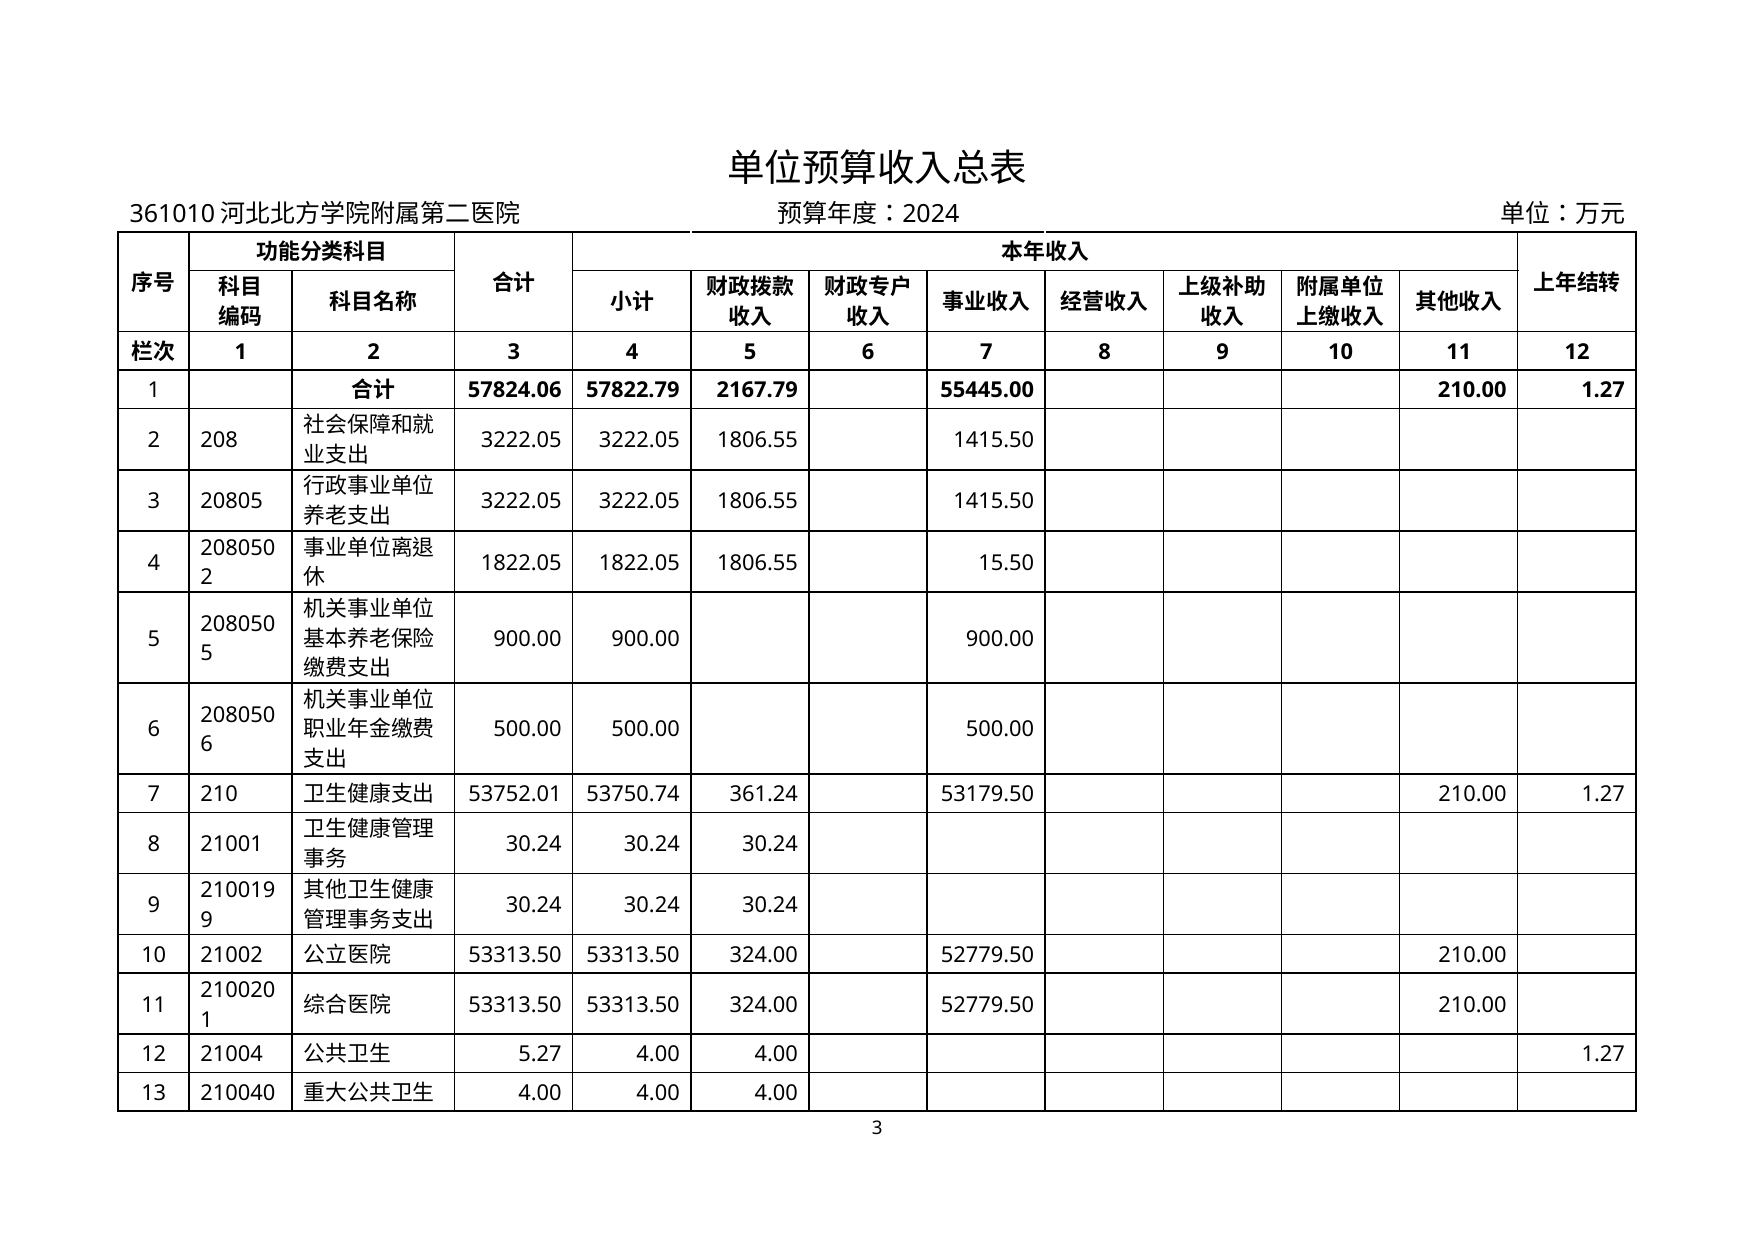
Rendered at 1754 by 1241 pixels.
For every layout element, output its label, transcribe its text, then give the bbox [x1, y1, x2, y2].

table_cell 324.00 [692, 974, 808, 1033]
table_cell [1282, 874, 1399, 934]
table_cell [1400, 593, 1517, 682]
table_cell 附属单位上缴收入 [1282, 271, 1399, 331]
table_cell 1.27 [1518, 1035, 1635, 1072]
table_cell [1046, 1073, 1163, 1110]
table_cell [810, 593, 926, 682]
table_cell 21004 [190, 1035, 291, 1072]
table_cell 1822.05 [573, 532, 690, 591]
table_cell 2167.79 [692, 371, 808, 408]
table_cell 500.00 [928, 684, 1044, 773]
table_cell 500.00 [573, 684, 690, 773]
table_cell 1415.50 [928, 409, 1044, 469]
table_cell 1.27 [1518, 775, 1635, 811]
table_cell [1046, 471, 1163, 530]
table_cell [1518, 935, 1635, 972]
table_cell [1518, 684, 1635, 773]
table_cell [1046, 974, 1163, 1033]
table_cell 900.00 [573, 593, 690, 682]
table_cell [1518, 532, 1635, 591]
table_cell [1282, 775, 1399, 811]
table_header 预算年度：2024 [692, 195, 1044, 231]
table_cell 210.00 [1400, 775, 1517, 811]
table_cell [1518, 874, 1635, 934]
table_cell [1164, 974, 1281, 1033]
table_cell [1164, 371, 1281, 408]
table_cell 1 [190, 332, 291, 369]
table_cell 11 [119, 974, 188, 1033]
table_cell [810, 1035, 926, 1072]
table_cell [692, 593, 808, 682]
table_cell 55445.00 [928, 371, 1044, 408]
table_cell 上年结转 [1518, 233, 1635, 331]
table_cell 52779.50 [928, 935, 1044, 972]
table_cell 53752.01 [455, 775, 572, 811]
table_cell [810, 409, 926, 469]
table_cell [810, 813, 926, 873]
table_cell [1282, 593, 1399, 682]
table_cell 1806.55 [692, 471, 808, 530]
table_cell 4.00 [455, 1073, 572, 1110]
table_cell [1400, 471, 1517, 530]
table_cell [1046, 409, 1163, 469]
table_cell 社会保障和就业支出 [293, 409, 454, 469]
table_cell [1164, 409, 1281, 469]
table_cell 1415.50 [928, 471, 1044, 530]
table_cell 30.24 [692, 813, 808, 873]
table_cell 2100409 [190, 1073, 291, 1110]
table_cell 53313.50 [573, 974, 690, 1033]
table_cell 30.24 [692, 874, 808, 934]
table_cell 210 [190, 775, 291, 811]
table_cell [1164, 935, 1281, 972]
table_cell [1400, 813, 1517, 873]
table_cell 上级补助收入 [1164, 271, 1281, 331]
table_cell [1282, 1073, 1399, 1110]
table_cell 5 [119, 593, 188, 682]
table_cell 2 [293, 332, 454, 369]
table_cell [1400, 874, 1517, 934]
table_cell 3 [119, 471, 188, 530]
table_cell 21002 [190, 935, 291, 972]
table_cell 6 [119, 684, 188, 773]
table_cell 52779.50 [928, 974, 1044, 1033]
table_cell 综合医院 [293, 974, 454, 1033]
table_cell 事业单位离退休 [293, 532, 454, 591]
table_cell 10 [1282, 332, 1399, 369]
table_cell 53750.74 [573, 775, 690, 811]
table_cell [928, 813, 1044, 873]
table_cell 2 [119, 409, 188, 469]
table_cell [1046, 874, 1163, 934]
table_cell 7 [119, 775, 188, 811]
table_cell 2080506 [190, 684, 291, 773]
table_cell [1164, 684, 1281, 773]
table_cell 210.00 [1400, 371, 1517, 408]
table_cell 10 [119, 935, 188, 972]
table_cell 2080505 [190, 593, 291, 682]
table_cell 900.00 [928, 593, 1044, 682]
table_cell [1046, 532, 1163, 591]
table_cell 科目 编码 [190, 271, 291, 331]
table_cell 4 [573, 332, 690, 369]
table_cell [810, 935, 926, 972]
table_cell 1 [119, 371, 188, 408]
table_cell [810, 1073, 926, 1110]
table_cell [1282, 371, 1399, 408]
table_cell 5.27 [455, 1035, 572, 1072]
table_cell [810, 775, 926, 811]
table_cell 序号 [119, 233, 188, 331]
table_cell 1806.55 [692, 409, 808, 469]
table_cell [1164, 874, 1281, 934]
table_cell 行政事业单位养老支出 [293, 471, 454, 530]
table_cell 57824.06 [455, 371, 572, 408]
table_cell 栏次 [119, 332, 188, 369]
table_cell [1164, 1035, 1281, 1072]
table_cell [1518, 813, 1635, 873]
table_cell 8 [119, 813, 188, 873]
table_cell 53313.50 [455, 935, 572, 972]
table_cell 900.00 [455, 593, 572, 682]
table_cell [1046, 371, 1163, 408]
table_cell [1282, 813, 1399, 873]
table_cell 4 [119, 532, 188, 591]
table_cell [810, 371, 926, 408]
table_cell 15.50 [928, 532, 1044, 591]
table_cell 3 [455, 332, 572, 369]
table_cell [1518, 471, 1635, 530]
table_cell [1164, 593, 1281, 682]
table_cell 4.00 [692, 1073, 808, 1110]
table_cell [1518, 974, 1635, 1033]
table_cell 5 [692, 332, 808, 369]
table_cell 53179.50 [928, 775, 1044, 811]
table_cell [810, 684, 926, 773]
table_cell [1400, 1035, 1517, 1072]
table_cell [190, 371, 291, 408]
table_cell 324.00 [692, 935, 808, 972]
table_cell [1400, 1073, 1517, 1110]
table_cell [928, 1035, 1044, 1072]
table_cell 卫生健康管理事务 [293, 813, 454, 873]
table_cell 30.24 [573, 874, 690, 934]
table_cell [1164, 532, 1281, 591]
table_cell 1822.05 [455, 532, 572, 591]
table_cell 经营收入 [1046, 271, 1163, 331]
table_cell 3222.05 [573, 471, 690, 530]
table_cell [928, 874, 1044, 934]
table_cell [692, 684, 808, 773]
table_cell 210.00 [1400, 935, 1517, 972]
table_cell 事业收入 [928, 271, 1044, 331]
table_cell 210.00 [1400, 974, 1517, 1033]
text 单位预算收入总表 [106, 142, 1648, 193]
table_cell [1282, 532, 1399, 591]
table_cell 4.00 [573, 1035, 690, 1072]
table_cell 8 [1046, 332, 1163, 369]
table_cell 30.24 [455, 874, 572, 934]
table_cell [1400, 684, 1517, 773]
table_cell 2100201 [190, 974, 291, 1033]
table_cell 本年收入 [573, 233, 1517, 270]
table_cell 3222.05 [573, 409, 690, 469]
table_cell 4.00 [573, 1073, 690, 1110]
table_cell 500.00 [455, 684, 572, 773]
table_cell 功能分类科目 [190, 233, 454, 270]
table_cell [1400, 409, 1517, 469]
table_cell 财政专户 收入 [810, 271, 926, 331]
table_cell [1282, 684, 1399, 773]
table_cell 4.00 [692, 1035, 808, 1072]
table_cell 财政拨款 收入 [692, 271, 808, 331]
table_cell 公立医院 [293, 935, 454, 972]
table_cell 13 [119, 1073, 188, 1110]
table_cell [810, 471, 926, 530]
table_cell 57822.79 [573, 371, 690, 408]
table_cell 3222.05 [455, 409, 572, 469]
table_cell 2100199 [190, 874, 291, 934]
table_cell 小计 [573, 271, 690, 331]
table_cell 53313.50 [573, 935, 690, 972]
table_cell [1282, 974, 1399, 1033]
table_cell 其他收入 [1400, 271, 1517, 331]
table_cell 机关事业单位职业年金缴费支出 [293, 684, 454, 773]
table_cell 合计 [455, 233, 572, 331]
table_cell 53313.50 [455, 974, 572, 1033]
table_cell [1282, 471, 1399, 530]
table_cell [810, 974, 926, 1033]
table_cell [1046, 684, 1163, 773]
table_cell [1164, 813, 1281, 873]
table_cell 9 [119, 874, 188, 934]
table_cell 公共卫生 [293, 1035, 454, 1072]
table_cell 合计 [293, 371, 454, 408]
table_cell [1046, 935, 1163, 972]
table_cell [1282, 935, 1399, 972]
table_cell 科目名称 [293, 271, 454, 331]
table_cell [1282, 1035, 1399, 1072]
table_cell 1.27 [1518, 371, 1635, 408]
table_cell 其他卫生健康管理事务支出 [293, 874, 454, 934]
table_cell [1282, 409, 1399, 469]
table_header 单位：万元 [1046, 195, 1635, 231]
table_cell 1806.55 [692, 532, 808, 591]
table_cell 9 [1164, 332, 1281, 369]
table_cell 12 [1518, 332, 1635, 369]
table_cell [810, 874, 926, 934]
table_cell 机关事业单位基本养老保险缴费支出 [293, 593, 454, 682]
table_cell 12 [119, 1035, 188, 1072]
table_cell [1518, 593, 1635, 682]
table_cell [1046, 813, 1163, 873]
table_cell [1046, 1035, 1163, 1072]
table_cell [1518, 1073, 1635, 1110]
table_cell [1164, 1073, 1281, 1110]
table_cell 重大公共卫生服务 [293, 1073, 454, 1110]
table_cell 208 [190, 409, 291, 469]
table_cell [1046, 593, 1163, 682]
table_cell [1164, 471, 1281, 530]
table_cell 3222.05 [455, 471, 572, 530]
table_cell 30.24 [573, 813, 690, 873]
table_cell 卫生健康支出 [293, 775, 454, 811]
table_cell [928, 1073, 1044, 1110]
table_header 361010河北北方学院附属第二医院 [119, 195, 690, 231]
table_cell 11 [1400, 332, 1517, 369]
table_cell [1400, 532, 1517, 591]
table_cell [1046, 775, 1163, 811]
table_cell 20805 [190, 471, 291, 530]
table_cell [1518, 409, 1635, 469]
table_cell 6 [810, 332, 926, 369]
table_cell [810, 532, 926, 591]
table_cell 21001 [190, 813, 291, 873]
table_cell 361.24 [692, 775, 808, 811]
table_cell 30.24 [455, 813, 572, 873]
table_cell 7 [928, 332, 1044, 369]
table_cell 2080502 [190, 532, 291, 591]
table_cell [1164, 775, 1281, 811]
